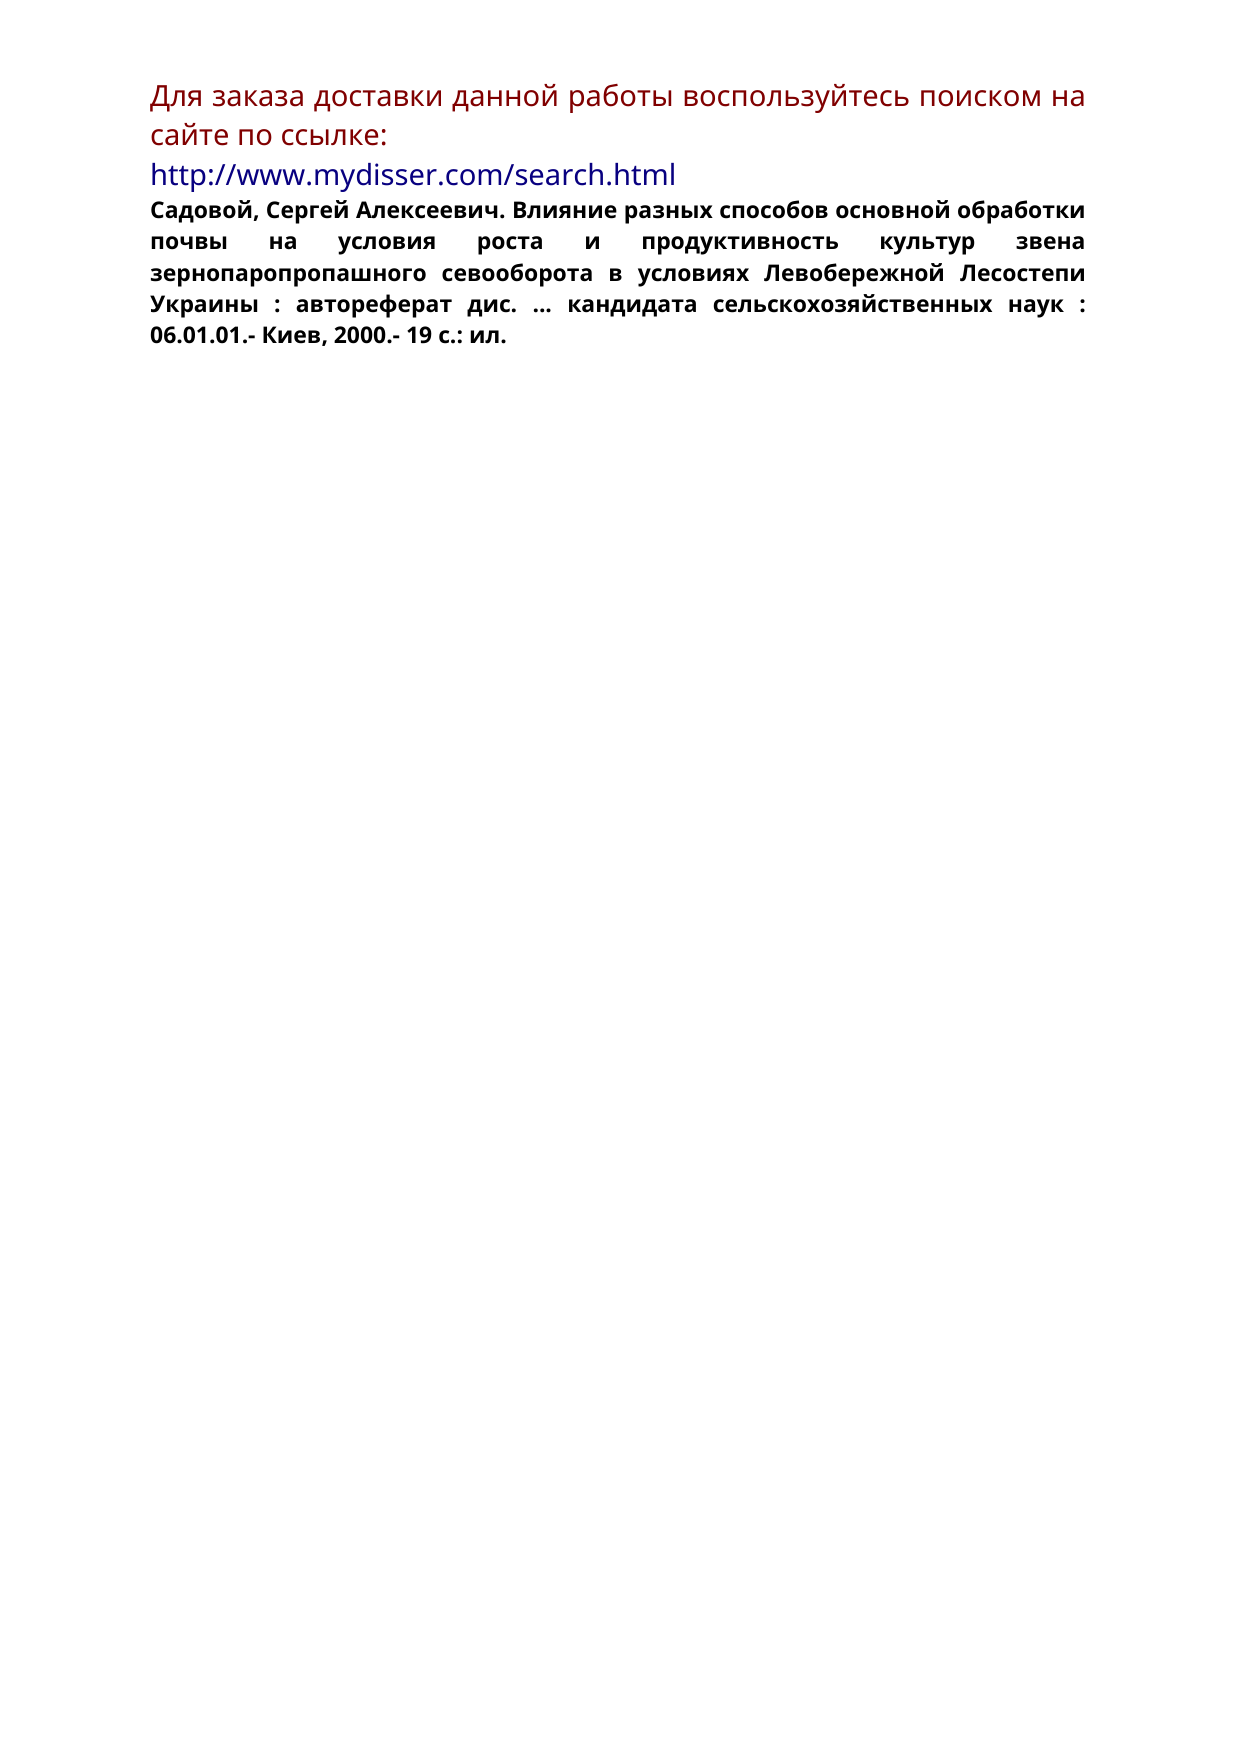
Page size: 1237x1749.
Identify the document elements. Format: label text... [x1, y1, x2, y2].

text Садовой, Сергей Алексеевич. Влияние разных способов основной обработки почвы на условия роста и продуктивность культур звена зернопаропропашного севооборота в условиях Левобережной Лесостепи Украины : автореферат дис. ... кандидата сельскохозяйственных наук : 06.01.01.- Киев, 2000.- 19 с.: ил. [150, 194, 1086, 350]
